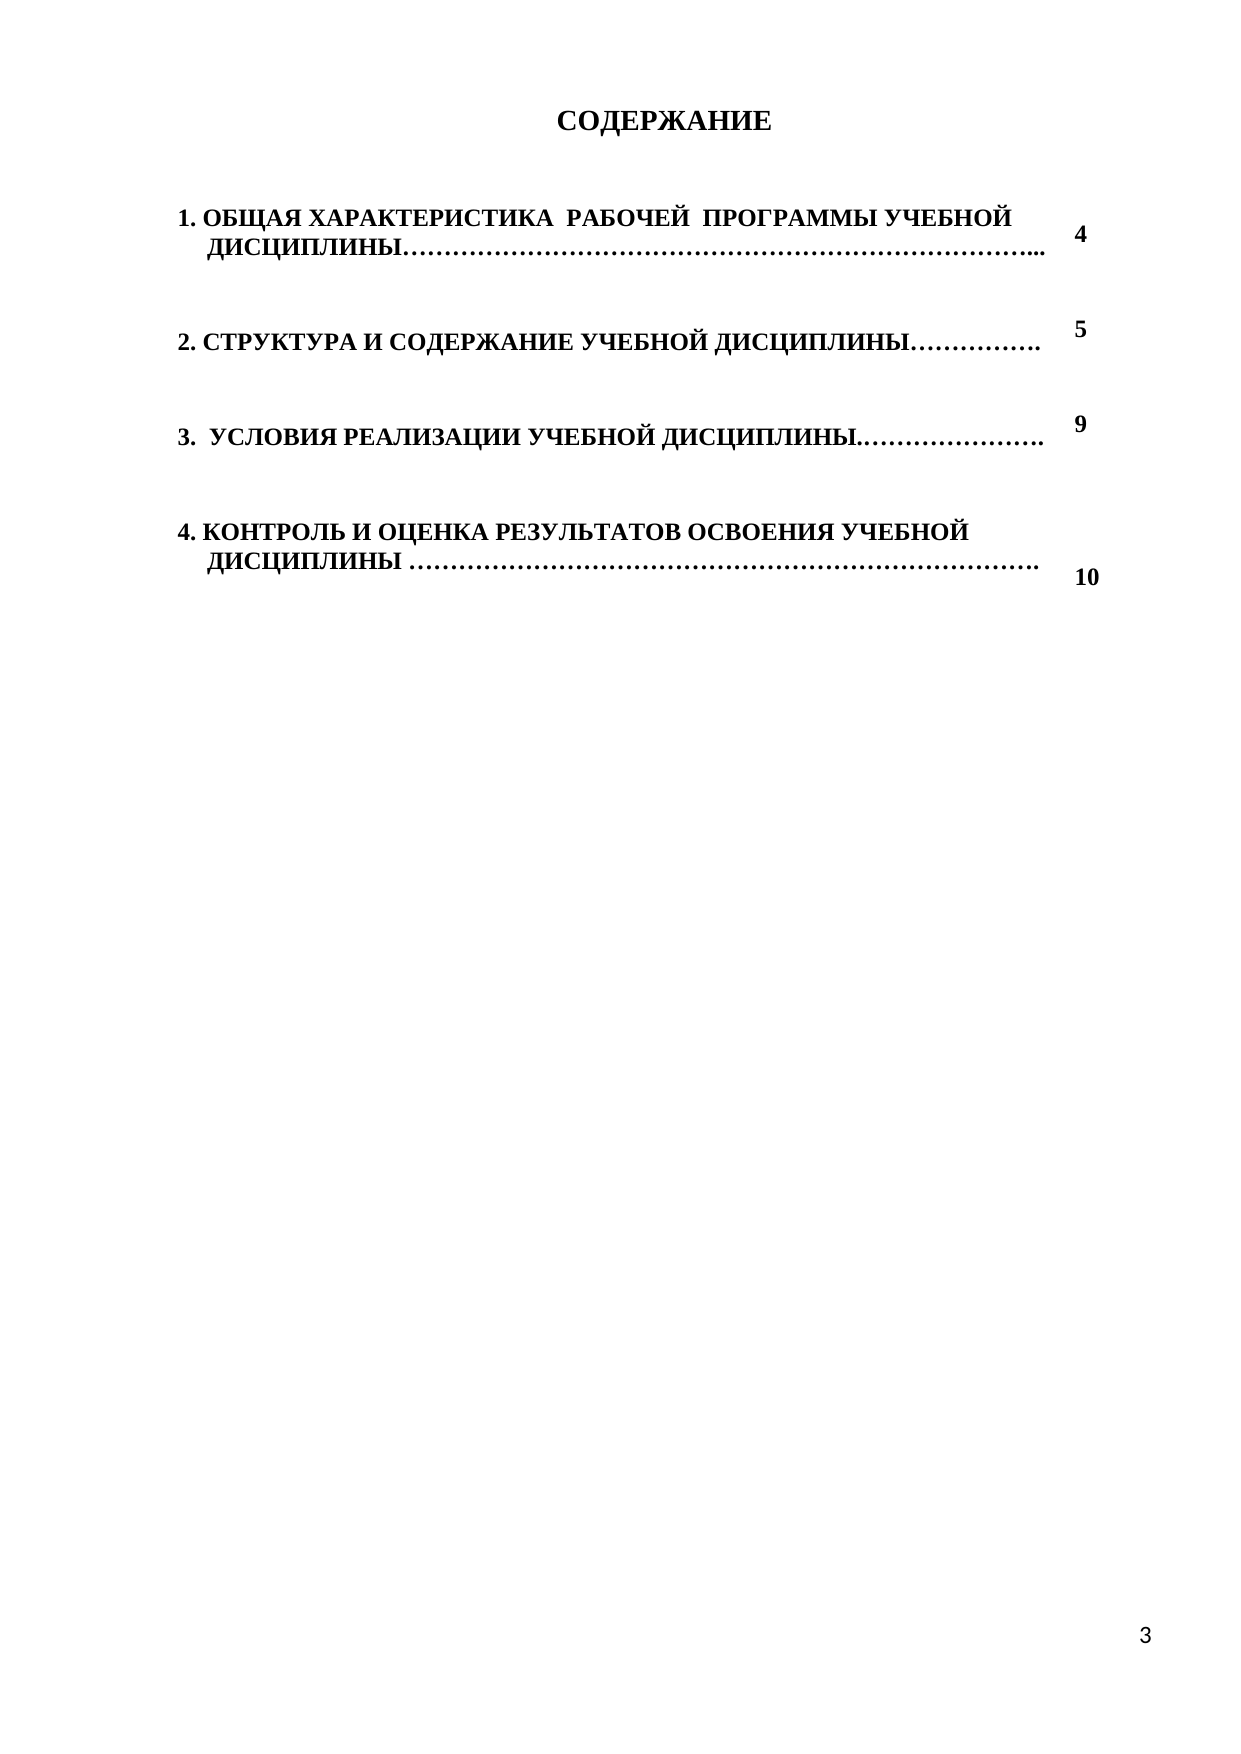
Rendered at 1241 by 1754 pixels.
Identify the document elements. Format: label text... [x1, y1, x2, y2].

table_header 1. ОБЩАЯ ХАРАКТЕРИСТИКА РАБОЧЕЙ ПРОГРАММЫ УЧЕБНОЙ ДИСЦИПЛИНЫ…………………………………………………………………... [166, 191, 1063, 314]
table_cell 3. УСЛОВИЯ РЕАЛИЗАЦИИ УЧЕБНОЙ ДИСЦИПЛИНЫ.…………………. [166, 410, 1063, 504]
table_header 4 [1063, 191, 1137, 314]
table_cell 4. КОНТРОЛЬ И ОЦЕНКА РЕЗУЛЬТАТОВ ОСВОЕНИЯ УЧЕБНОЙ ДИСЦИПЛИНЫ …………………………………………………………………. [166, 505, 1063, 591]
text СОДЕРЖАНИЕ [177, 103, 1152, 137]
table_cell 10 [1063, 505, 1137, 591]
table_cell 9 [1063, 410, 1137, 504]
table_cell 5 [1063, 315, 1137, 409]
table_cell 2. СТРУКТУРА И СОДЕРЖАНИЕ УЧЕБНОЙ ДИСЦИПЛИНЫ……………. [166, 315, 1063, 409]
